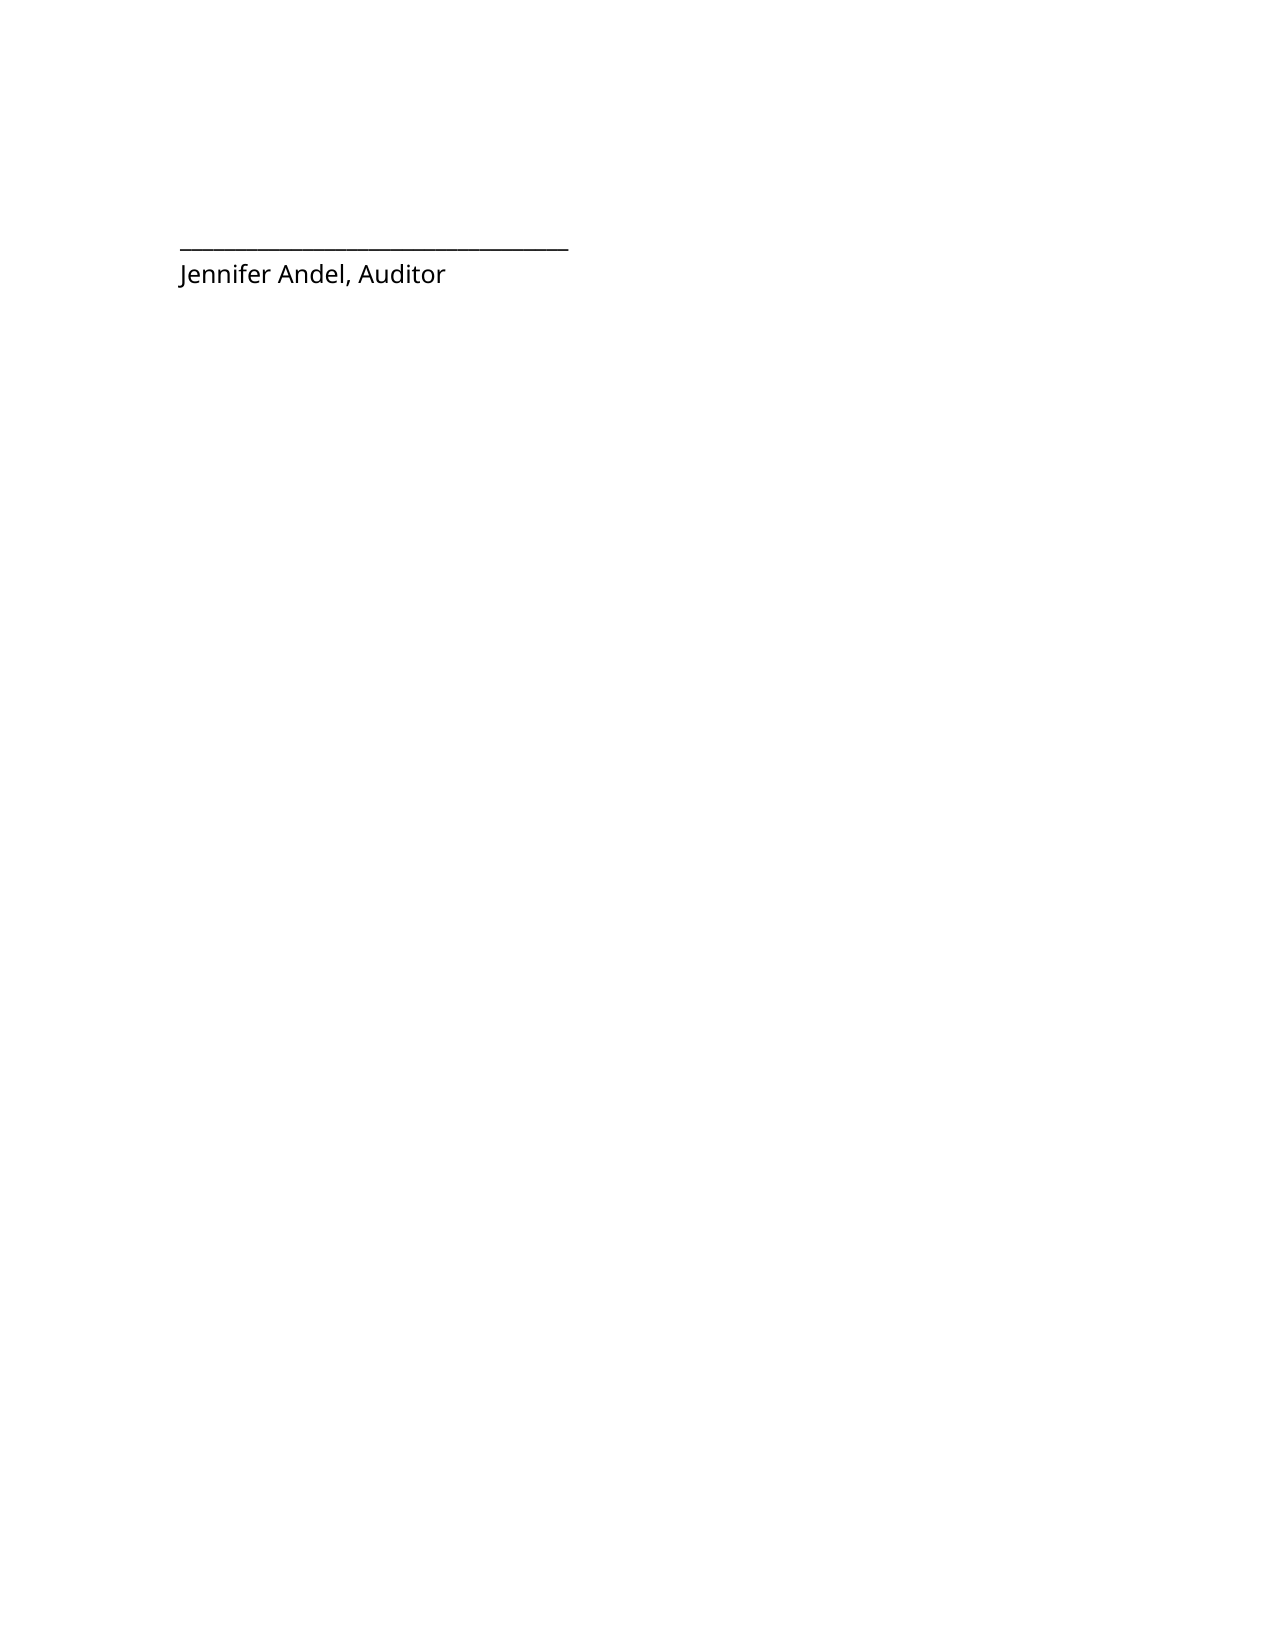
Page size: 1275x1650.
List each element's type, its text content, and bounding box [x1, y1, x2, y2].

text Jennifer Andel, Auditor [180, 257, 1118, 291]
text ___________________________________ [180, 221, 1118, 255]
